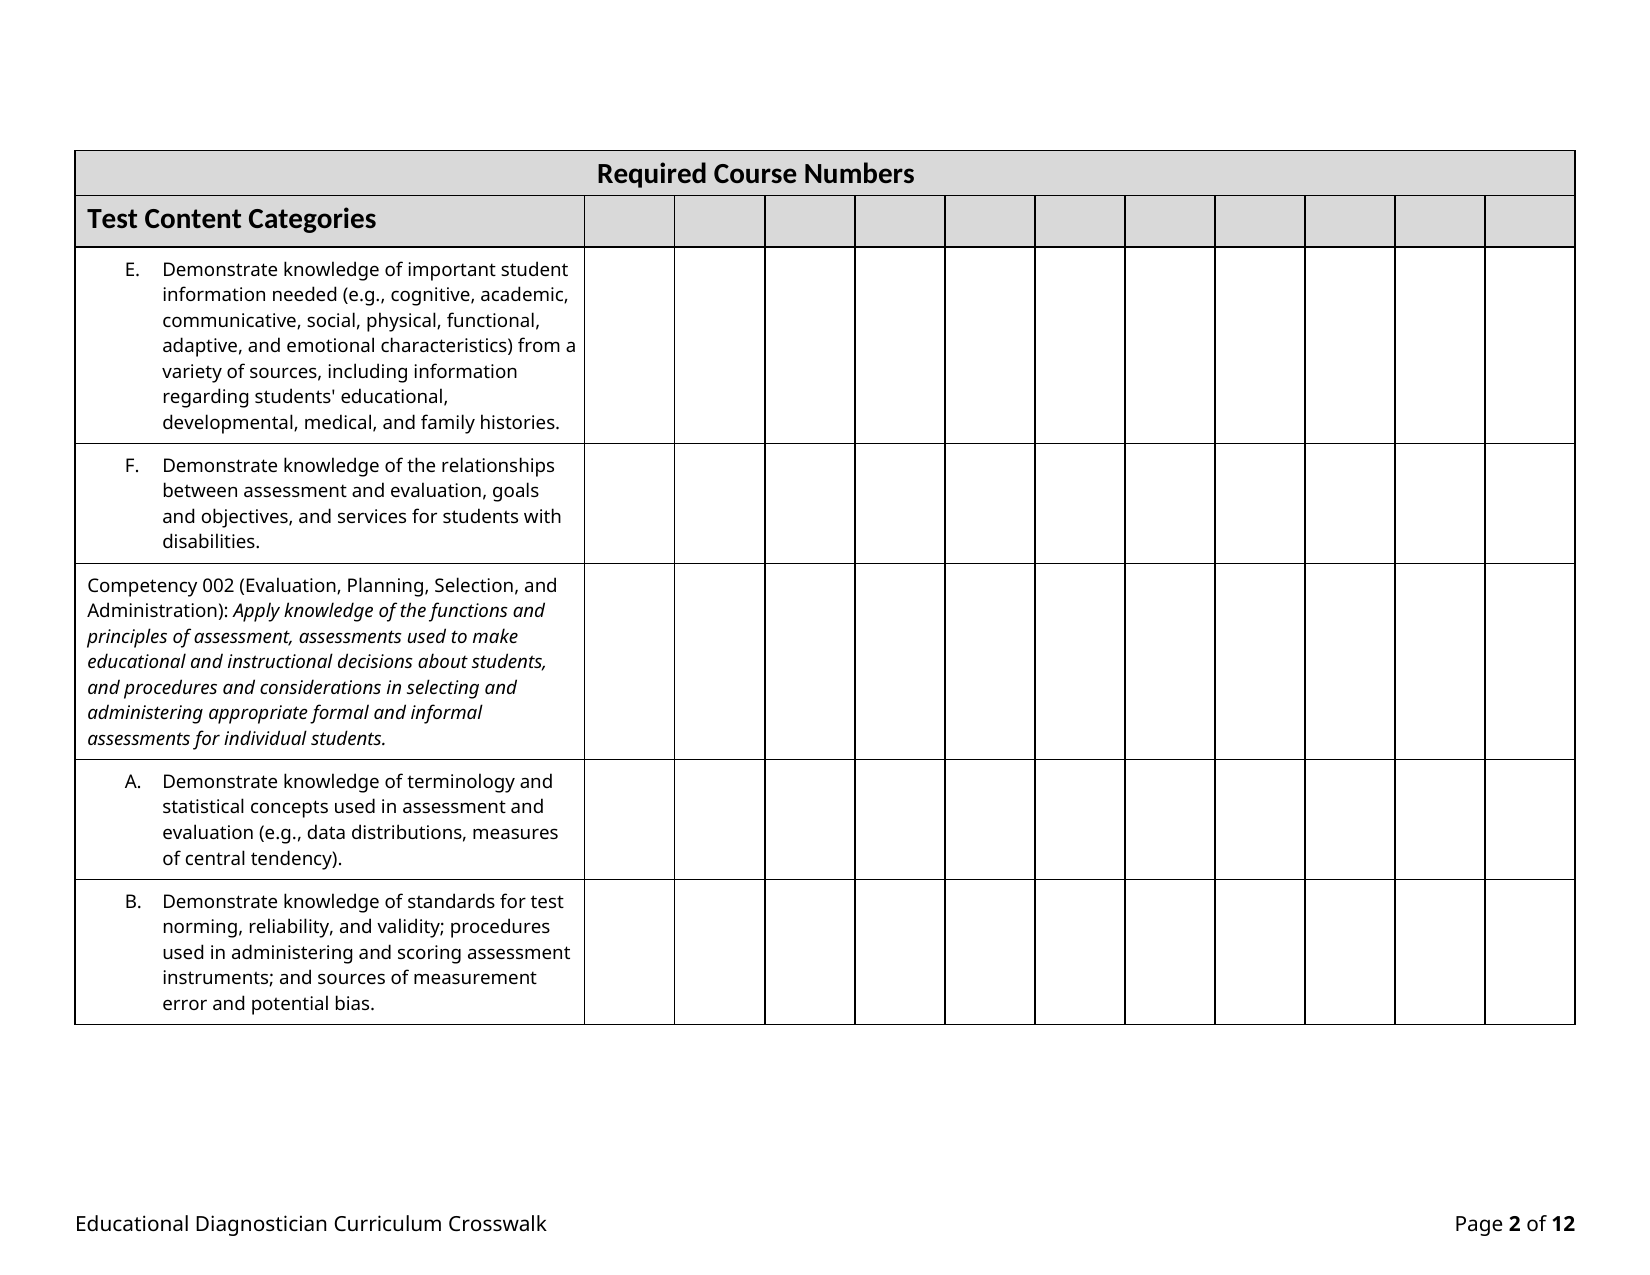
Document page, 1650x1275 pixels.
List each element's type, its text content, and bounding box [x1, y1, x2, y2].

table_cell [1306, 760, 1394, 879]
table_cell [946, 248, 1034, 443]
table_cell [1306, 564, 1394, 759]
table_cell [856, 880, 944, 1024]
table_cell [766, 444, 854, 563]
table_cell [675, 196, 764, 246]
table_cell [1216, 444, 1304, 563]
table_cell [1126, 880, 1214, 1024]
table_cell [1396, 760, 1484, 879]
table_cell [946, 880, 1034, 1024]
table_header [76, 151, 585, 195]
table_cell [1036, 564, 1124, 759]
table_cell [1486, 248, 1574, 443]
table_cell [946, 196, 1034, 246]
table_cell [1486, 564, 1574, 759]
table_cell [856, 564, 944, 759]
table_cell [675, 880, 764, 1024]
table_cell [1036, 444, 1124, 563]
table_cell [1306, 248, 1394, 443]
table_cell [585, 880, 674, 1024]
table_cell [1216, 196, 1304, 246]
table_cell [585, 760, 674, 879]
table_cell [766, 196, 854, 246]
table_cell Demonstrate knowledge of standards for test norming, reliability, and validity; procedures used in administering and scoring assessment instruments; and sources of measurement error and potential bias. [76, 880, 584, 1024]
table_cell [1036, 880, 1124, 1024]
table_cell [946, 444, 1034, 563]
table_cell [1396, 880, 1484, 1024]
table_cell [1486, 196, 1574, 246]
table_cell [766, 564, 854, 759]
table_cell [1216, 248, 1304, 443]
table_cell Demonstrate knowledge of terminology and statistical concepts used in assessment and evaluation (e.g., data distributions, measures of central tendency). [76, 760, 584, 879]
table_cell Competency 002 (Evaluation, Planning, Selection, and Administration): Apply knowledge of the functions and principles of assessment, assessments used to make educational and instructional decisions about students, and procedures and considerations in selecting and administering appropriate formal and informal assessments for individual students. [76, 564, 584, 759]
table_cell [766, 760, 854, 879]
table_cell [766, 248, 854, 443]
table_cell [856, 248, 944, 443]
table_cell [675, 444, 764, 563]
table_cell [1396, 248, 1484, 443]
table_cell [675, 760, 764, 879]
table_cell [1036, 248, 1124, 443]
table_cell [585, 444, 674, 563]
table_cell [1126, 196, 1214, 246]
table_cell [856, 196, 944, 246]
table_cell [585, 248, 674, 443]
table_cell [1396, 444, 1484, 563]
table_cell [1216, 880, 1304, 1024]
table_cell [1306, 444, 1394, 563]
table_cell [766, 880, 854, 1024]
table_cell [946, 564, 1034, 759]
table_cell [1486, 444, 1574, 563]
table_cell [1126, 248, 1214, 443]
table_cell Demonstrate knowledge of important student information needed (e.g., cognitive, academic, communicative, social, physical, functional, adaptive, and emotional characteristics) from a variety of sources, including information regarding students' educational, developmental, medical, and family histories. [76, 248, 584, 443]
table_cell [1216, 760, 1304, 879]
table_cell [585, 196, 674, 246]
table_cell [675, 248, 764, 443]
table_cell [856, 444, 944, 563]
table_cell [1216, 564, 1304, 759]
table_cell [585, 564, 674, 759]
table_cell [1396, 564, 1484, 759]
table_cell [1126, 760, 1214, 879]
table_header Required Course Numbers [585, 151, 1574, 195]
table_cell [1126, 444, 1214, 563]
table_cell [1306, 880, 1394, 1024]
table_cell [856, 760, 944, 879]
table_cell [1126, 564, 1214, 759]
table_cell [1036, 760, 1124, 879]
table_cell [1036, 196, 1124, 246]
table_cell [1486, 880, 1574, 1024]
table_cell [1306, 196, 1394, 246]
table_cell Test Content Categories [76, 196, 584, 246]
table_cell [1486, 760, 1574, 879]
table_cell [946, 760, 1034, 879]
table_cell [1396, 196, 1484, 246]
table_cell Demonstrate knowledge of the relationships between assessment and evaluation, goals and objectives, and services for students with disabilities. [76, 444, 584, 563]
table_cell [675, 564, 764, 759]
